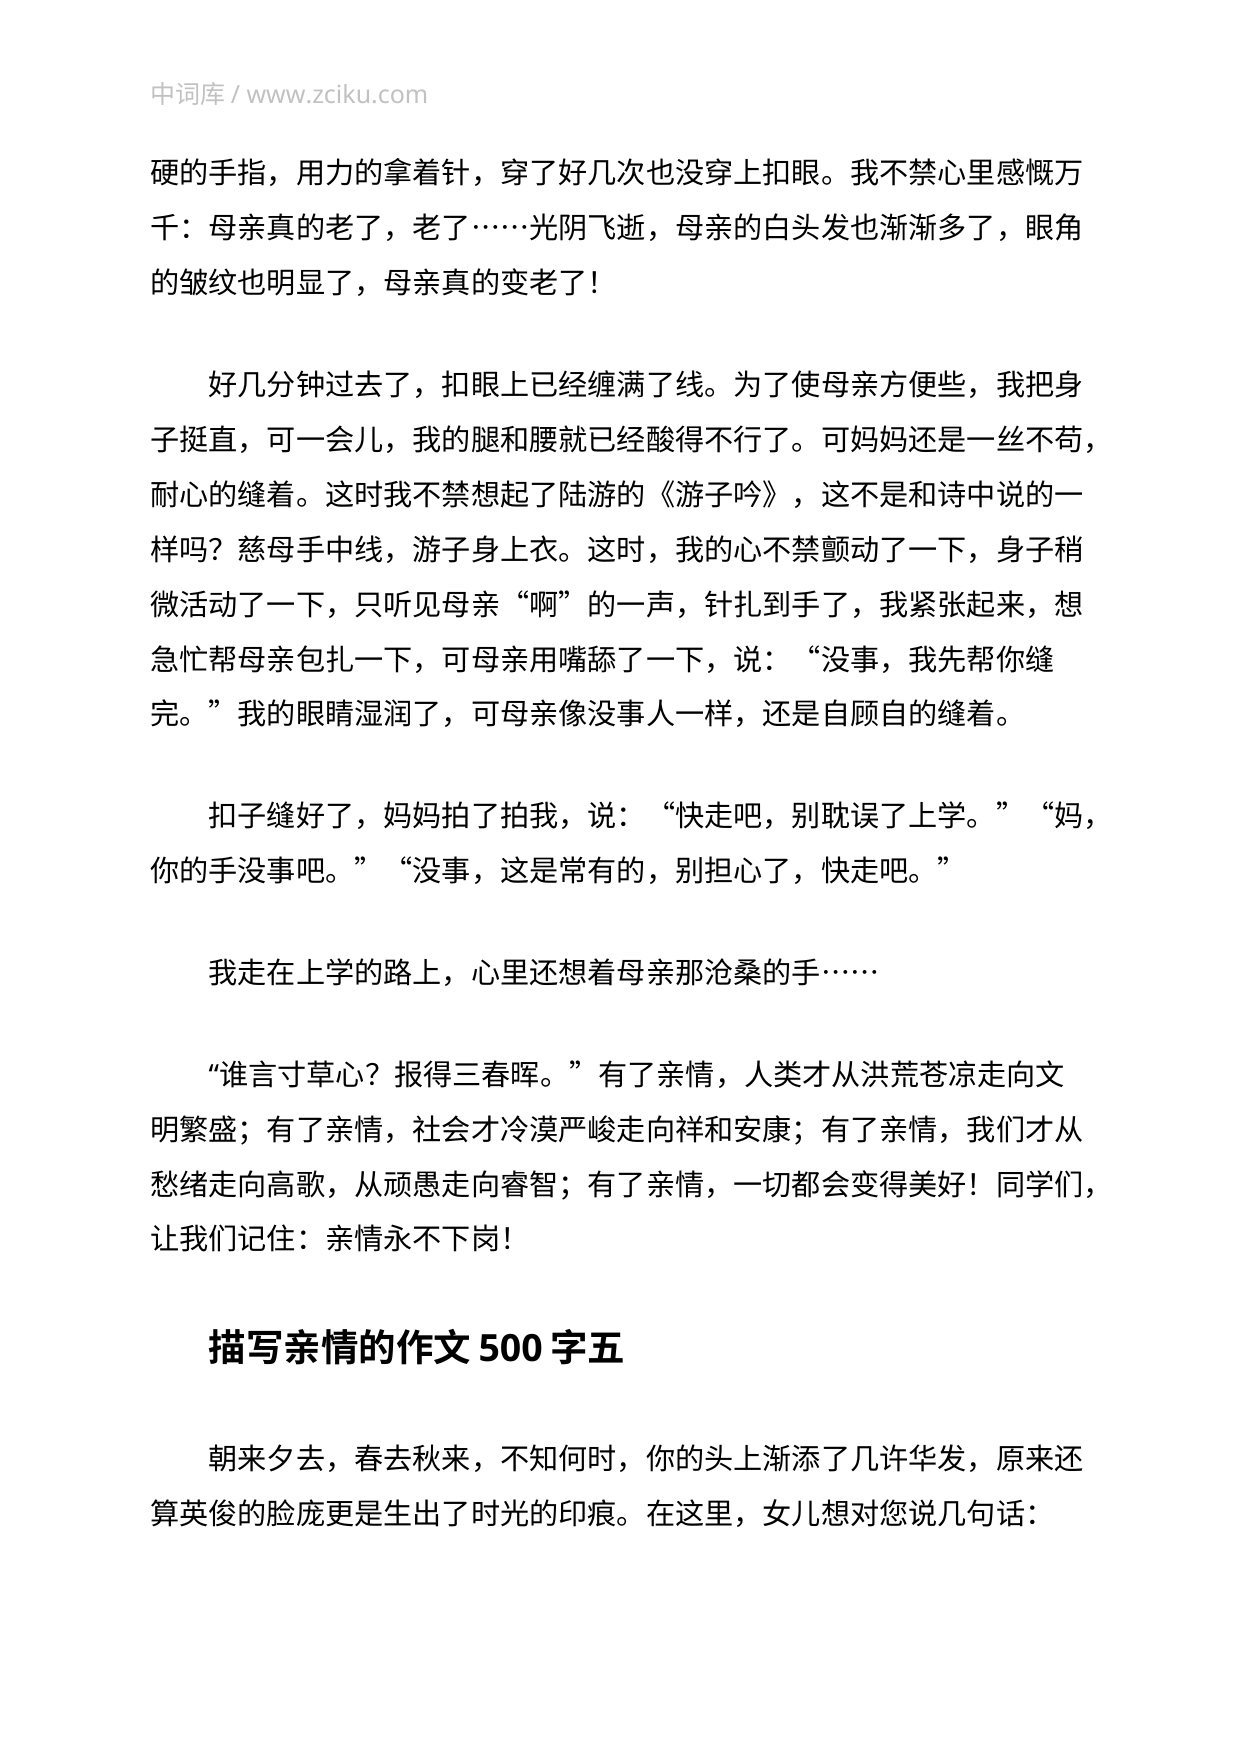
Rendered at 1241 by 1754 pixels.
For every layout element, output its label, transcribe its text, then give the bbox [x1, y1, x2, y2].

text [150, 150, 1090, 302]
text 扣子缝好了，妈妈拍了拍我，说：“快走吧，别耽误了上学。”“妈，你的手没事吧。”“没事，这是常有的，别担心了，快走吧。” [150, 793, 1090, 890]
text 好几分钟过去了，扣眼上已经缠满了线。为了使母亲方便些，我把身子挺直，可一会儿，我的腿和腰就已经酸得不行了。可妈妈还是一丝不苟，耐心的缝着。这时我不禁想起了陆游的《游子吟》，这不是和诗中说的一样吗？慈母手中线，游子身上衣。这时，我的心不禁颤动了一下，身子稍微活动了一下，只听见母亲“啊”的一声，针扎到手了，我紧张起来，想急忙帮母亲包扎一下，可母亲用嘴舔了一下，说：“没事，我先帮你缝完。”我的眼睛湿润了，可母亲像没事人一样，还是自顾自的缝着。 [150, 362, 1090, 733]
text 我走在上学的路上，心里还想着母亲那沧桑的手…… [150, 949, 1090, 992]
text 朝来夕去，春去秋来，不知何时，你的头上渐添了几许华发，原来还算英俊的脸庞更是生出了时光的印痕。在这里，女儿想对您说几句话： [150, 1435, 1090, 1532]
text 描写亲情的作文500字五 [150, 1318, 1090, 1372]
text “谁言寸草心？报得三春晖。”有了亲情，人类才从洪荒苍凉走向文明繁盛；有了亲情，社会才冷漠严峻走向祥和安康；有了亲情，我们才从愁绪走向高歌，从顽愚走向睿智；有了亲情，一切都会变得美好！同学们，让我们记住：亲情永不下岗！ [150, 1051, 1090, 1258]
